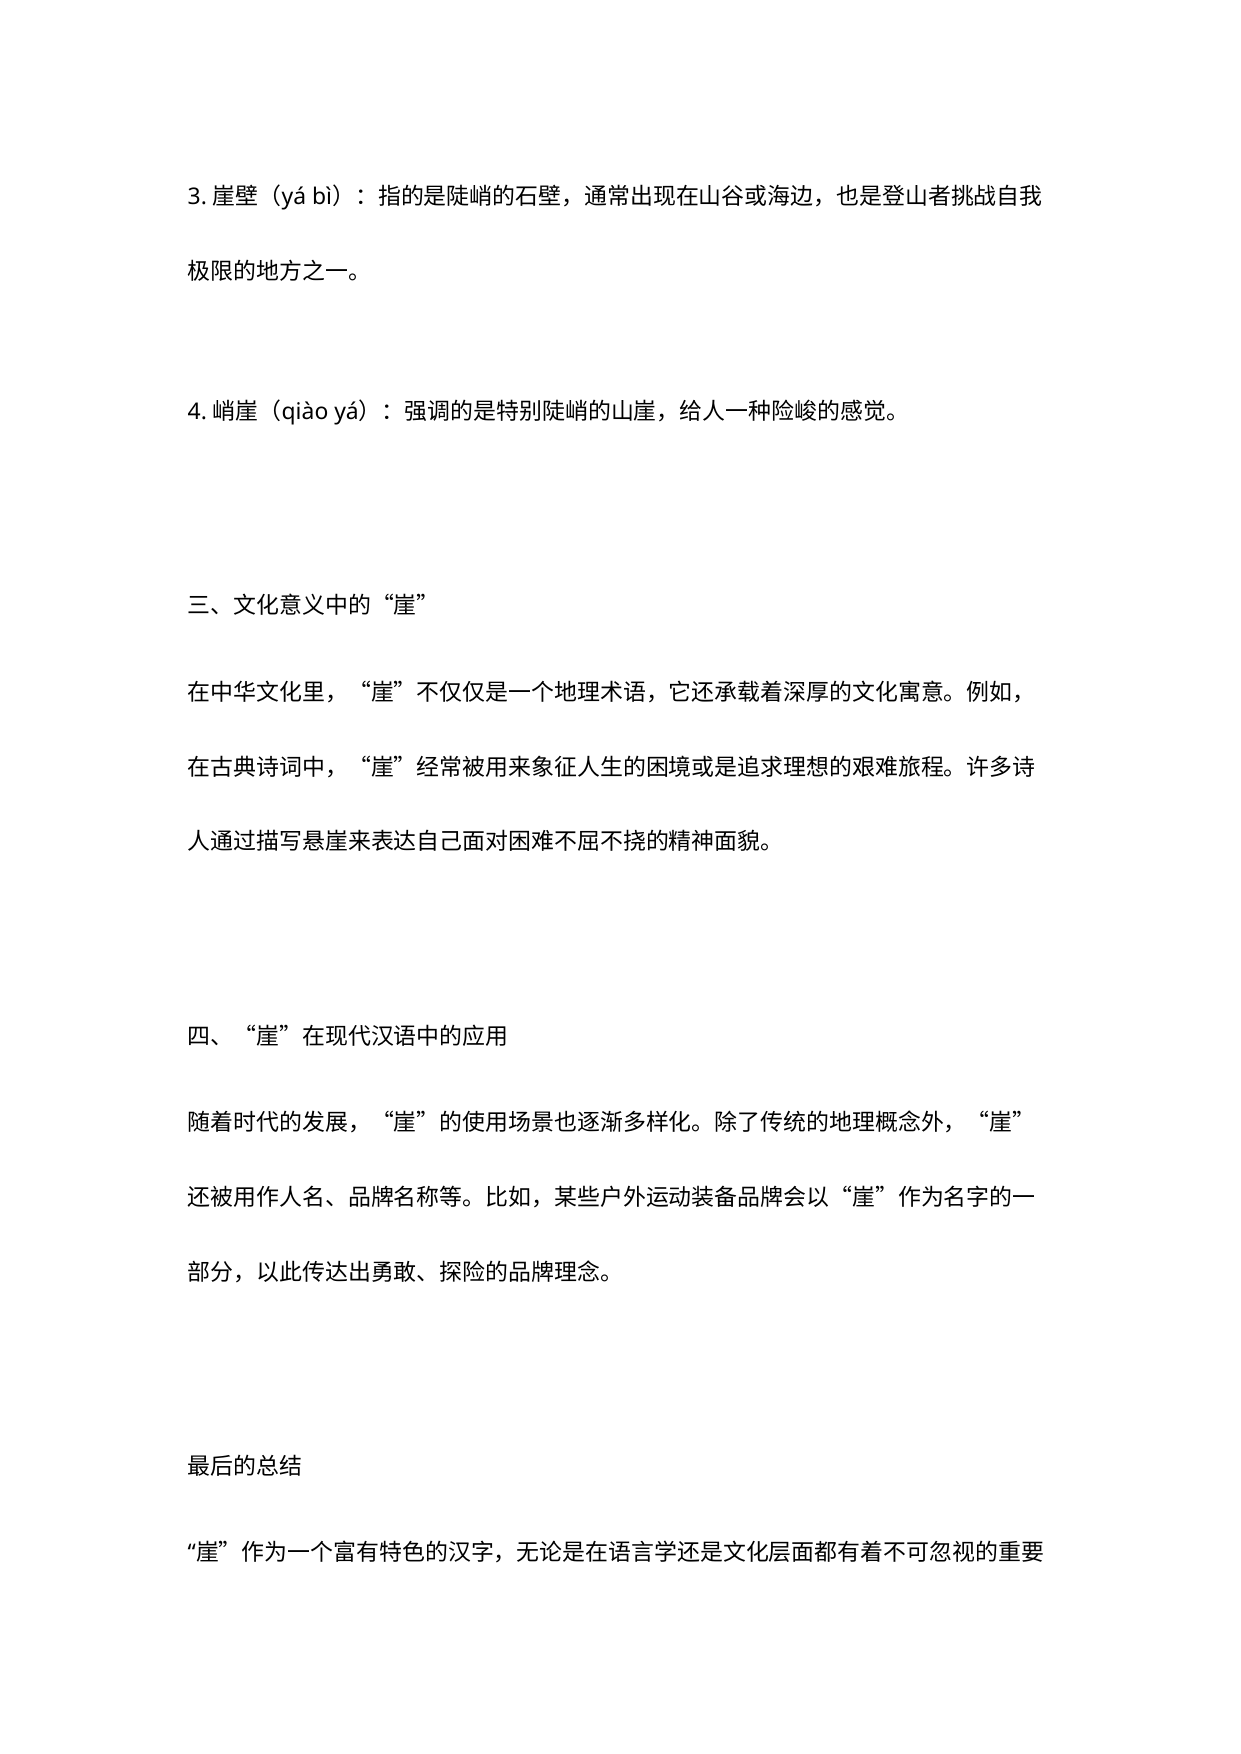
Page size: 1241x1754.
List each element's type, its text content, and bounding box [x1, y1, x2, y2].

text 三、文化意义中的“崖” [187, 571, 1053, 636]
text 3. 崖壁（yá bì）：指的是陡峭的石壁，通常出现在山谷或海边，也是登山者挑战自我极限的地方之一。 [187, 162, 1053, 302]
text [187, 1518, 1053, 1583]
text 随着时代的发展，“崖”的使用场景也逐渐多样化。除了传统的地理概念外，“崖”还被用作人名、品牌名称等。比如，某些户外运动装备品牌会以“崖”作为名字的一部分，以此传达出勇敢、探险的品牌理念。 [187, 1088, 1053, 1303]
text 在中华文化里，“崖”不仅仅是一个地理术语，它还承载着深厚的文化寓意。例如，在古典诗词中，“崖”经常被用来象征人生的困境或是追求理想的艰难旅程。许多诗人通过描写悬崖来表达自己面对困难不屈不挠的精神面貌。 [187, 658, 1053, 872]
text 4. 峭崖（qiào yá）：强调的是特别陡峭的山崖，给人一种险峻的感觉。 [187, 377, 1053, 442]
text 最后的总结 [187, 1432, 1053, 1497]
text 四、“崖”在现代汉语中的应用 [187, 1002, 1053, 1067]
